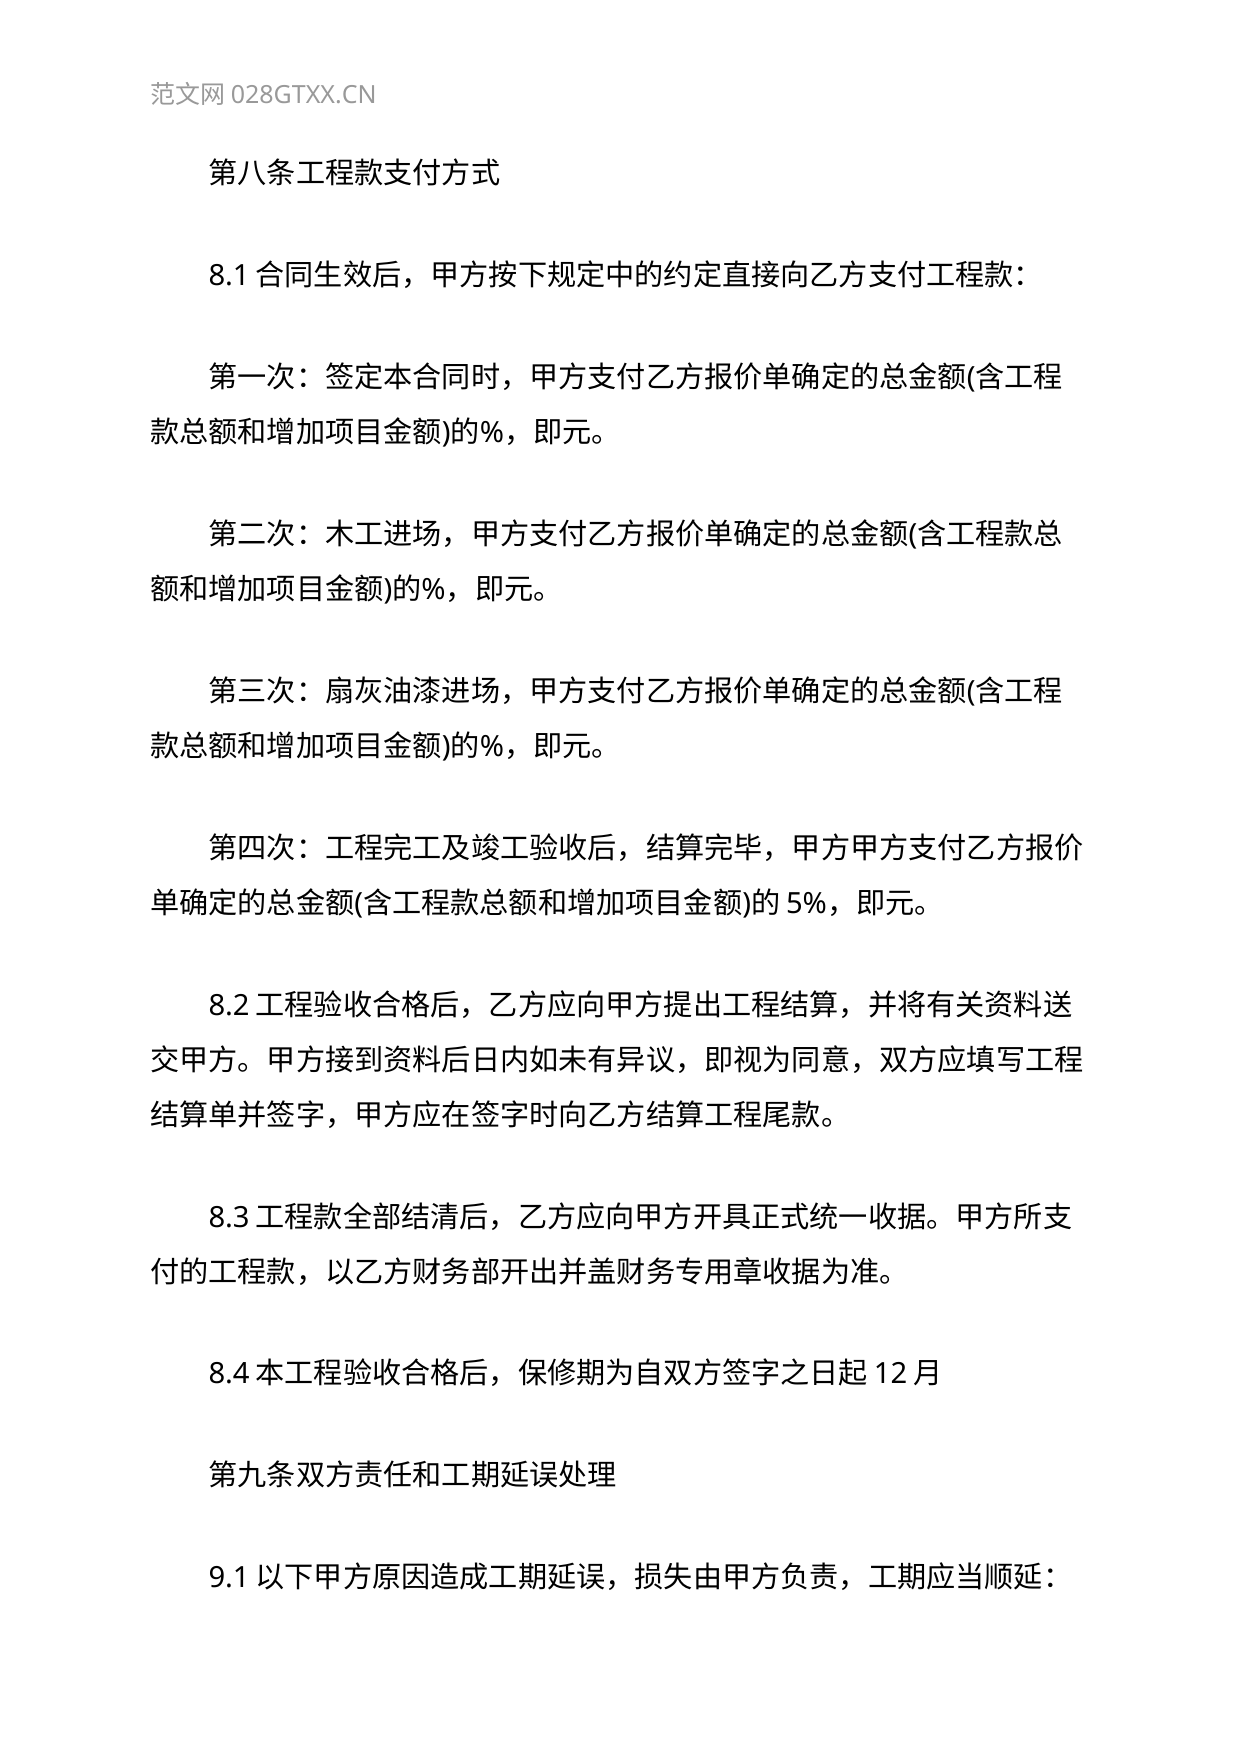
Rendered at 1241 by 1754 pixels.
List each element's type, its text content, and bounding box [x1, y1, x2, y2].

text 第九条双方责任和工期延误处理 [150, 1452, 1090, 1494]
text 第一次：签定本合同时，甲方支付乙方报价单确定的总金额(含工程款总额和增加项目金额)的%，即元。 [150, 354, 1090, 451]
text 第八条工程款支付方式 [150, 150, 1090, 192]
text 9.1以下甲方原因造成工期延误，损失由甲方负责，工期应当顺延： [150, 1554, 1090, 1596]
text 第二次：木工进场，甲方支付乙方报价单确定的总金额(含工程款总额和增加项目金额)的%，即元。 [150, 511, 1090, 608]
text 8.2工程验收合格后，乙方应向甲方提出工程结算，并将有关资料送交甲方。甲方接到资料后日内如未有异议，即视为同意，双方应填写工程结算单并签字，甲方应在签字时向乙方结算工程尾款。 [150, 982, 1090, 1134]
text 第三次：扇灰油漆进场，甲方支付乙方报价单确定的总金额(含工程款总额和增加项目金额)的%，即元。 [150, 668, 1090, 765]
text 8.4本工程验收合格后，保修期为自双方签字之日起12月 [150, 1350, 1090, 1392]
text 8.3工程款全部结清后，乙方应向甲方开具正式统一收据。甲方所支付的工程款，以乙方财务部开出并盖财务专用章收据为准。 [150, 1193, 1090, 1291]
text 第四次：工程完工及竣工验收后，结算完毕，甲方甲方支付乙方报价单确定的总金额(含工程款总额和增加项目金额)的5%，即元。 [150, 825, 1090, 922]
text 8.1合同生效后，甲方按下规定中的约定直接向乙方支付工程款： [150, 252, 1090, 294]
